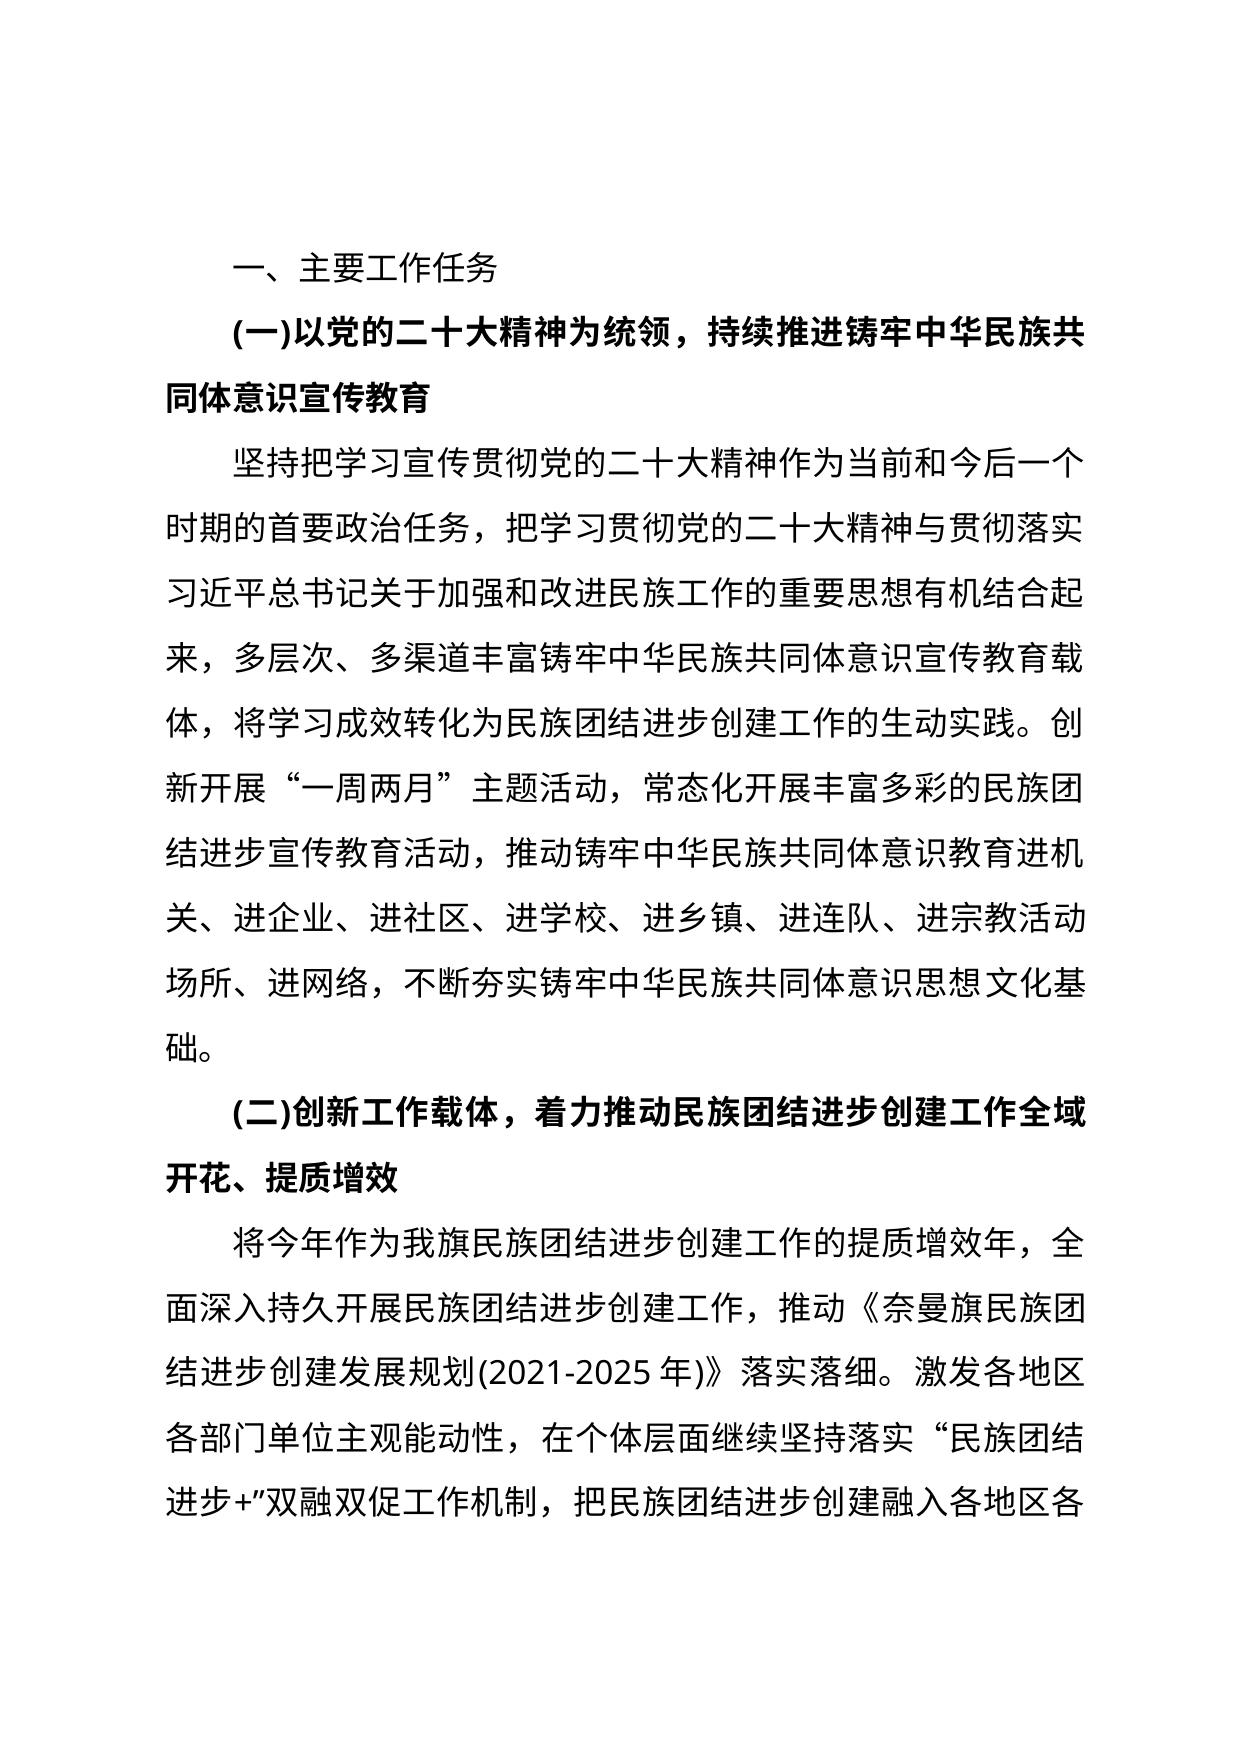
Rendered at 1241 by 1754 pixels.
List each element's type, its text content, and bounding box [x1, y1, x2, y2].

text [165, 1208, 1087, 1533]
text 一、主要工作任务 [165, 233, 1087, 298]
text 坚持把学习宣传贯彻党的二十大精神作为当前和今后一个时期的首要政治任务，把学习贯彻党的二十大精神与贯彻落实习近平总书记关于加强和改进民族工作的重要思想有机结合起来，多层次、多渠道丰富铸牢中华民族共同体意识宣传教育载体，将学习成效转化为民族团结进步创建工作的生动实践。创新开展“一周两月”主题活动，常态化开展丰富多彩的民族团结进步宣传教育活动，推动铸牢中华民族共同体意识教育进机关、进企业、进社区、进学校、进乡镇、进连队、进宗教活动场所、进网络，不断夯实铸牢中华民族共同体意识思想文化基础。 [165, 428, 1087, 1078]
text (二)创新工作载体，着力推动民族团结进步创建工作全域开花、提质增效 [165, 1078, 1087, 1208]
text (一)以党的二十大精神为统领，持续推进铸牢中华民族共同体意识宣传教育 [165, 298, 1087, 428]
